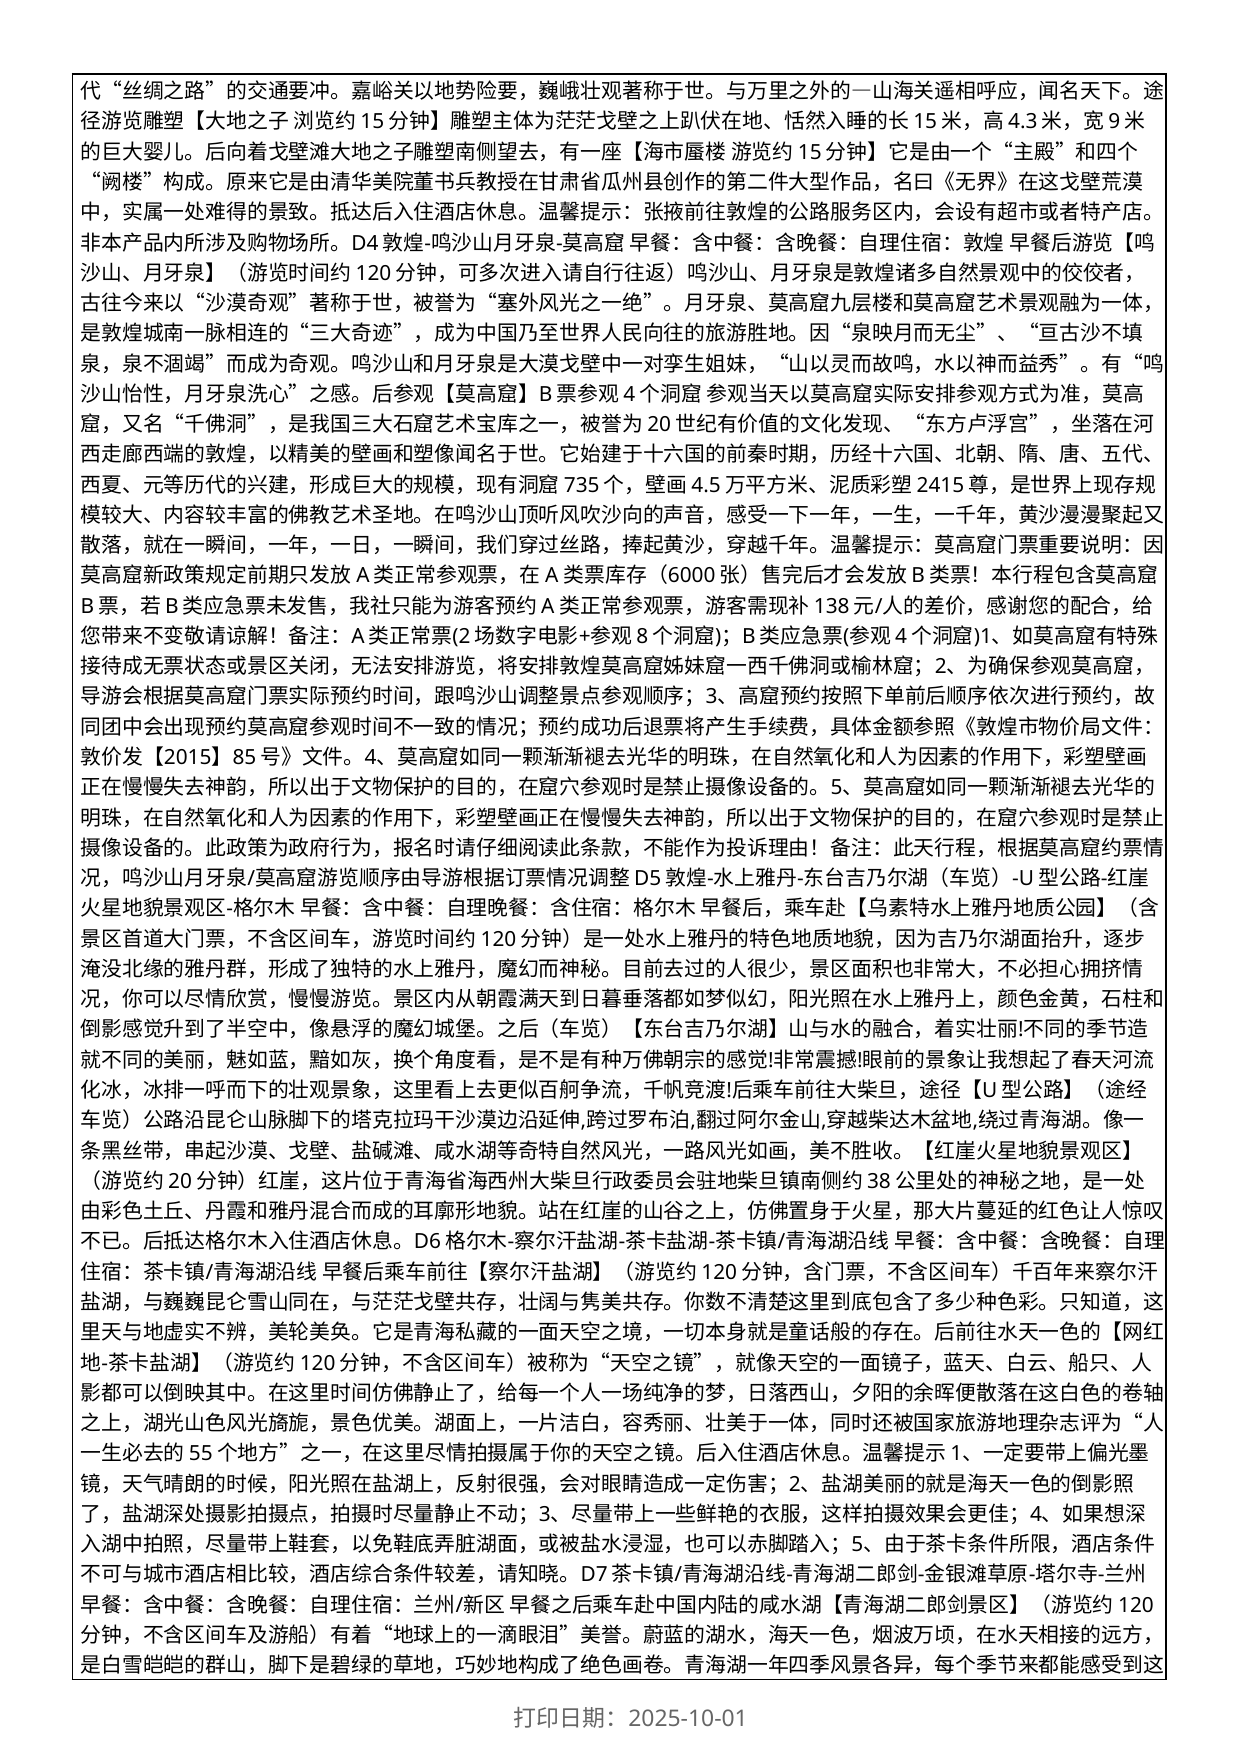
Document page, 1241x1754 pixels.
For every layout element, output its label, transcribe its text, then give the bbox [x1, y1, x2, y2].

table_cell 详细行程安排 [73, 75, 1165, 1679]
